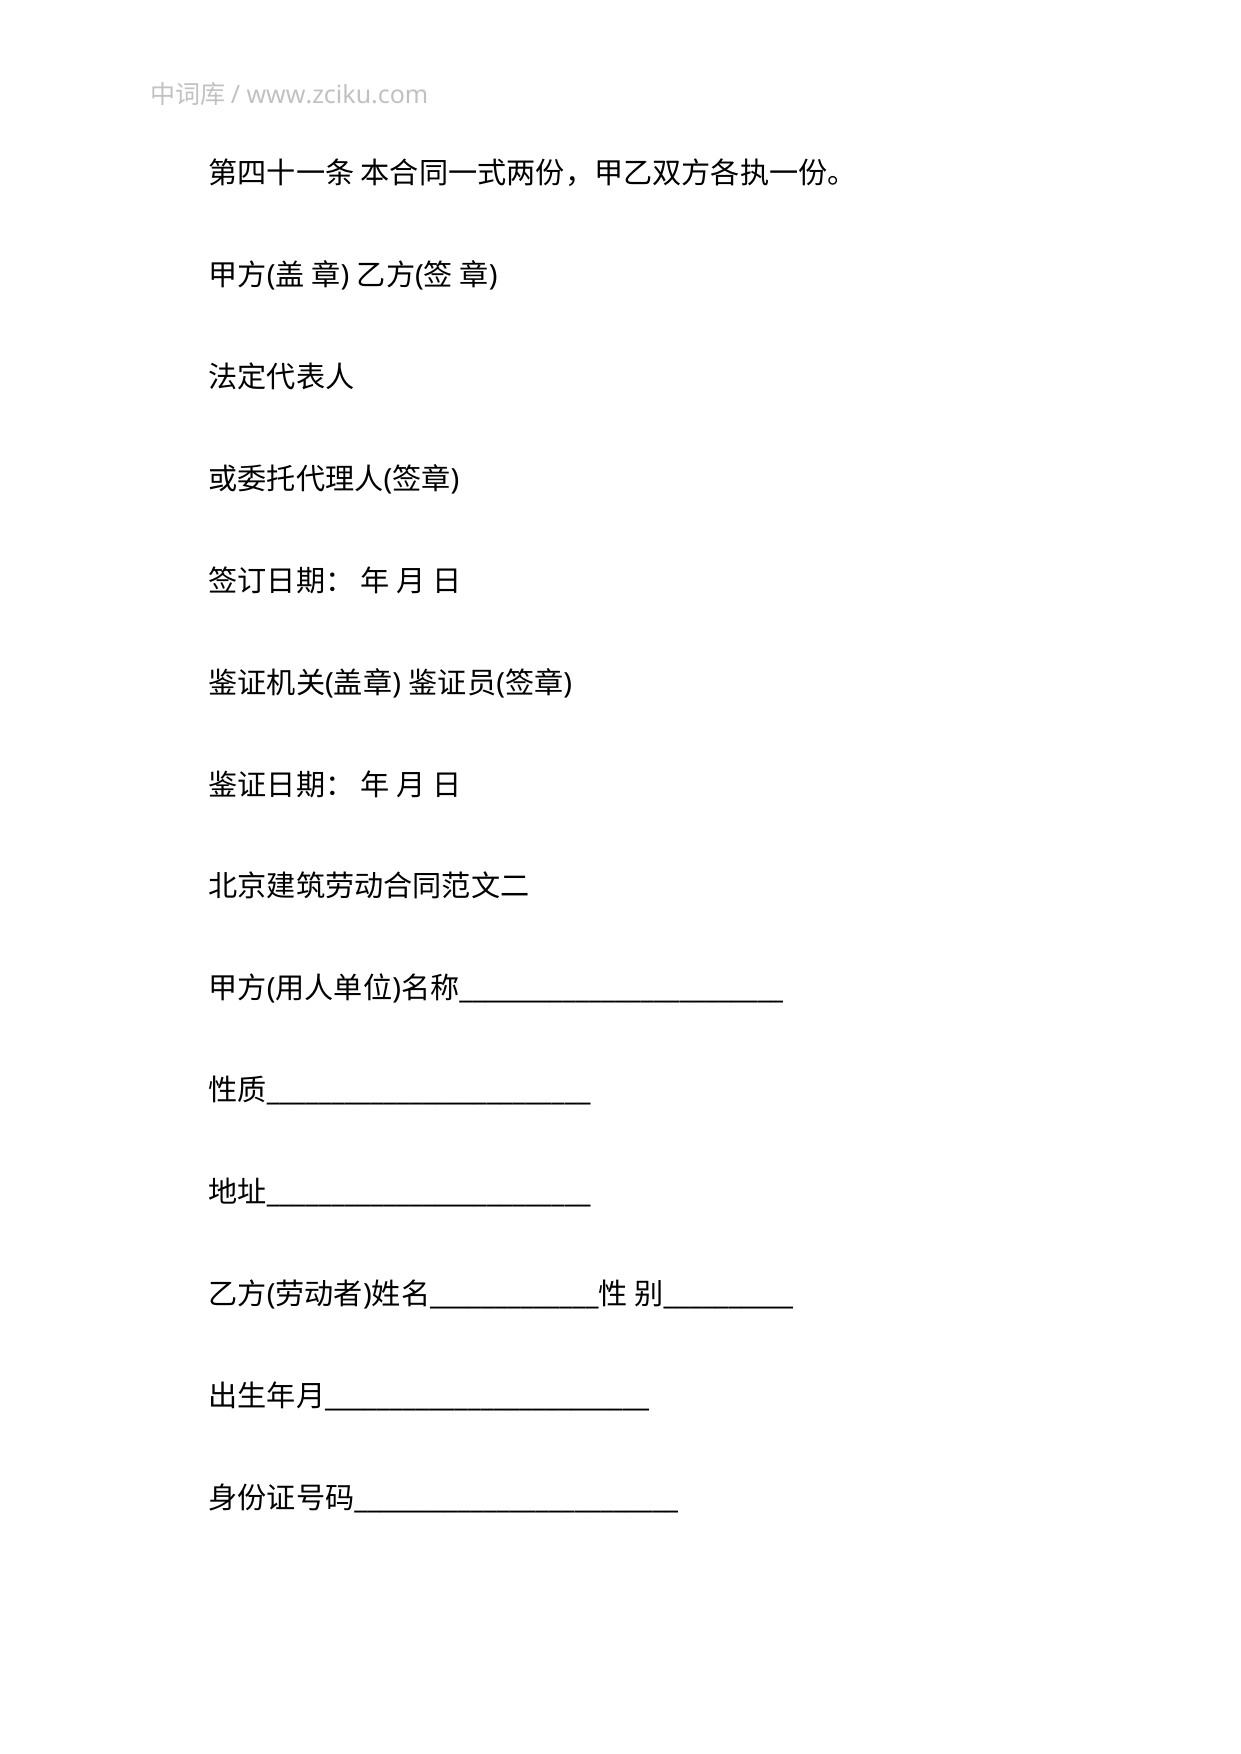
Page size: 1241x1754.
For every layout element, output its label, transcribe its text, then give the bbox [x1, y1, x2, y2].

text 北京建筑劳动合同范文二 [150, 863, 1090, 905]
text 出生年月_________________________ [150, 1373, 1090, 1415]
text 性质_________________________ [150, 1067, 1090, 1109]
text 鉴证机关(盖章) 鉴证员(签章) [150, 659, 1090, 702]
text 鉴证日期： 年 月 日 [150, 761, 1090, 803]
text 甲方(盖 章) 乙方(签 章) [150, 252, 1090, 294]
text 甲方(用人单位)名称_________________________ [150, 965, 1090, 1007]
text 或委托代理人(签章) [150, 456, 1090, 498]
text 乙方(劳动者)姓名_____________性 别__________ [150, 1271, 1090, 1313]
text 第四十一条 本合同一式两份，甲乙双方各执一份。 [150, 150, 1090, 192]
text 签订日期： 年 月 日 [150, 557, 1090, 600]
text 地址_________________________ [150, 1169, 1090, 1211]
text 身份证号码_________________________ [150, 1475, 1090, 1517]
text 法定代表人 [150, 354, 1090, 396]
